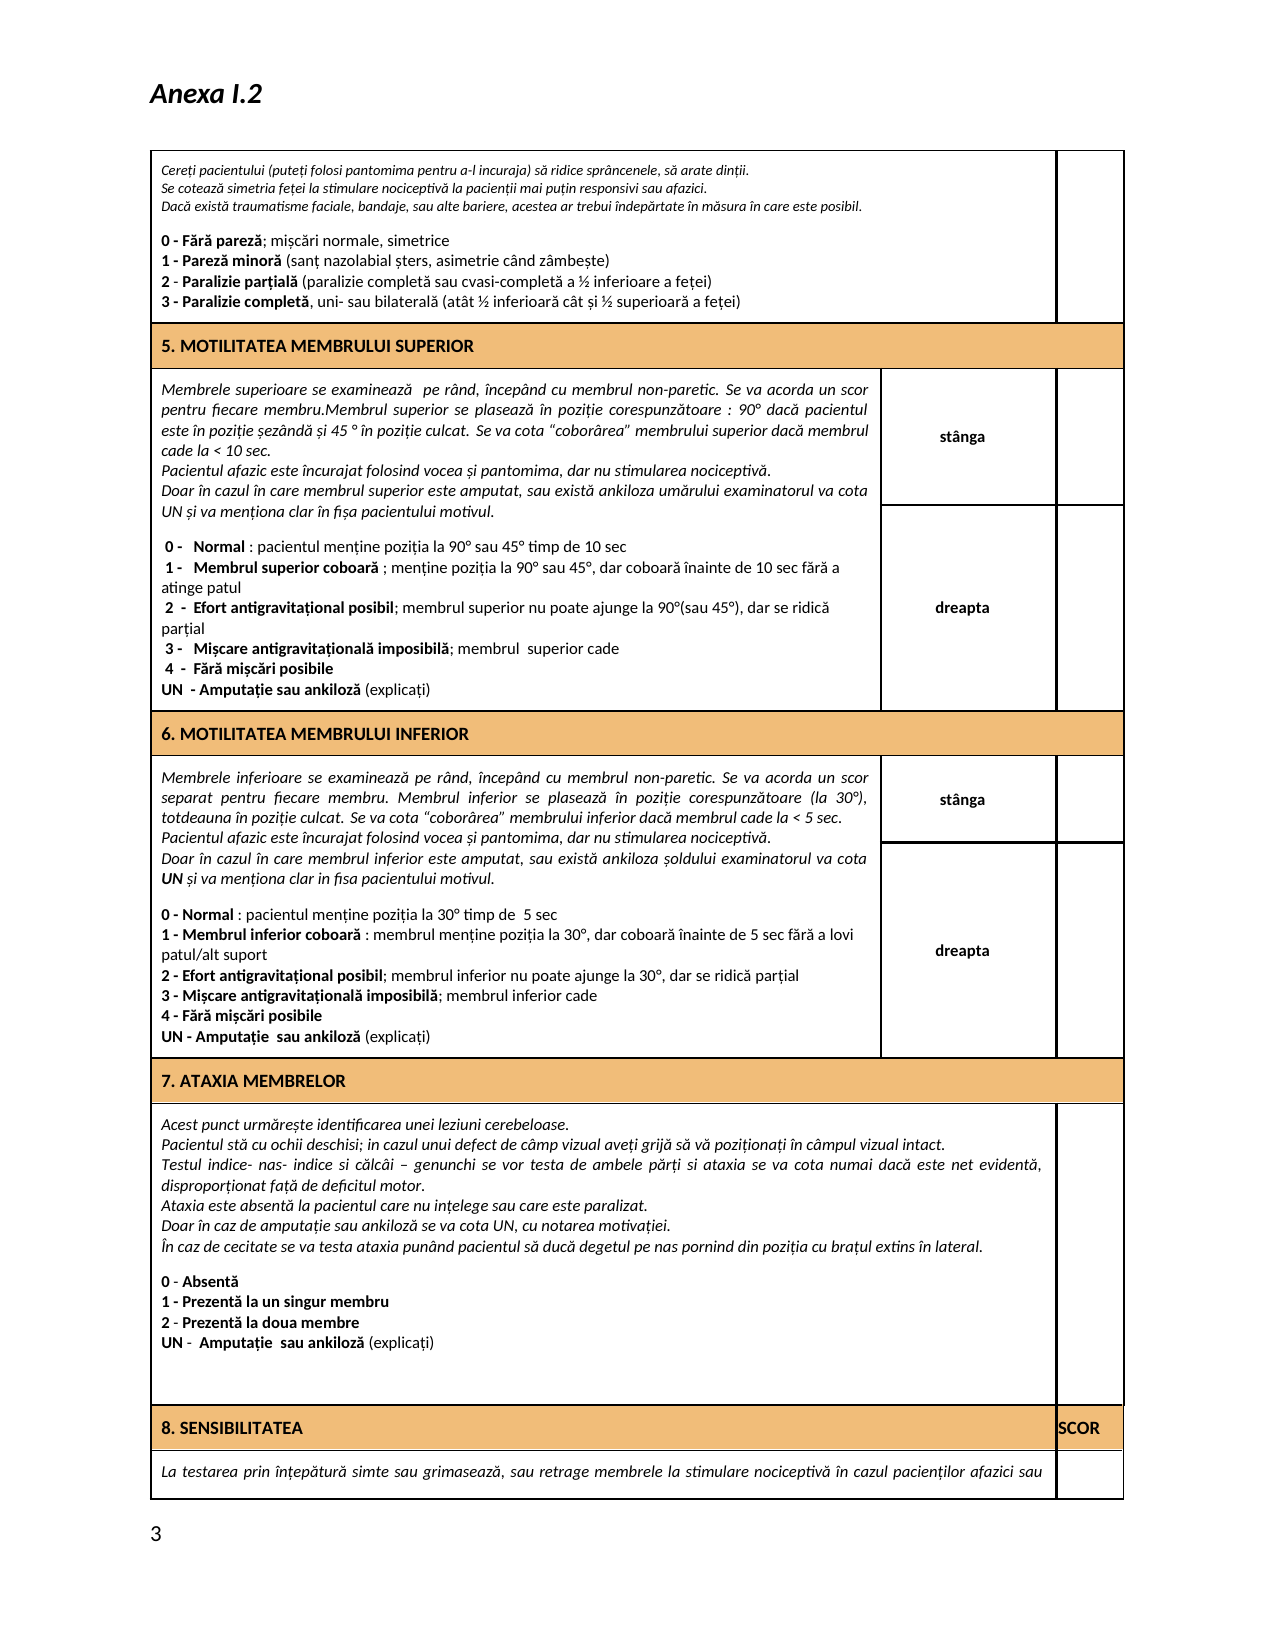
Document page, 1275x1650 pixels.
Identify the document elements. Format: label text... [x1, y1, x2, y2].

table_cell 5. MOTILITATEA MEMBRULUI SUPERIOR [152, 324, 1123, 368]
table_cell dreapta [882, 844, 1055, 1057]
table_cell [1058, 844, 1123, 1057]
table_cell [152, 1451, 1055, 1498]
table_cell [1058, 1450, 1123, 1498]
table_cell stânga [882, 369, 1055, 504]
table_cell Acest punct urmărește identificarea unei leziuni cerebeloase. Pacientul stă cu ochii deschisi; in cazul unui defect de câmp vizual aveți grijă să vă poziționați în câmpul vizual intact. Testul indice- nas- indice si călcâi – genunchi se vor testa de ambele părți si ataxia se va cota numai dacă este net evidentă, disproporționat față de deficitul motor. Ataxia este absentă la pacientul care nu ințelege sau care este paralizat. Doar în caz de amputație sau ankiloză se va cota UN, cu notarea motivației. În caz de cecitate se va testa ataxia punând pacientul să ducă degetul pe nas pornind din poziția cu brațul extins în lateral. 0 - Absentă 1 - Prezentă la un singur membru 2 - Prezentă la doua membre UN - Amputație sau ankiloză (explicați) [152, 1104, 1055, 1404]
table_cell [1058, 506, 1123, 709]
table_cell stânga [882, 756, 1055, 841]
table_cell 6. MOTILITATEA MEMBRULUI INFERIOR [152, 712, 1123, 755]
table_cell 8. SENSIBILITATEA [152, 1406, 1055, 1449]
table_cell [1058, 756, 1123, 841]
table_cell Cereți pacientului (puteți folosi pantomima pentru a-l incuraja) să ridice sprâncenele, să arate dinții. Se cotează simetria feței la stimulare nociceptivă la pacienții mai puțin responsivi sau afazici. Dacă există traumatisme faciale, bandaje, sau alte bariere, acestea ar trebui îndepărtate în măsura în care este posibil. 0 - Fără pareză; mișcări normale, simetrice 1 - Pareză minoră (sanț nazolabial șters, asimetrie când zâmbește) 2 - Paralizie parțială (paralizie completă sau cvasi-completă a ½ inferioare a feței) 3 - Paralizie completă, uni- sau bilaterală (atât ½ inferioară cât și ½ superioară a feței) [152, 151, 1055, 322]
table_cell dreapta [882, 506, 1055, 709]
table_cell 7. ATAXIA MEMBRELOR [152, 1059, 1123, 1102]
table_cell Membrele inferioare se examinează pe rând, începând cu membrul non-paretic. Se va acorda un scor separat pentru fiecare membru. Membrul inferior se plasează în poziție corespunzătoare (la 30°), totdeauna în poziție culcat. Se va cota “coborârea” membrului inferior dacă membrul cade la < 5 sec. Pacientul afazic este încurajat folosind vocea și pantomima, dar nu stimularea nociceptivă. Doar în cazul în care membrul inferior este amputat, sau există ankiloza șoldului examinatorul va cota UN și va menționa clar in fisa pacientului motivul. 0 - Normal : pacientul menține poziția la 30° timp de 5 sec 1 - Membrul inferior coboară : membrul menține poziția la 30°, dar coboară înainte de 5 sec fără a lovi patul/alt suport 2 - Efort antigravitațional posibil; membrul inferior nu poate ajunge la 30°, dar se ridică parțial 3 - Mișcare antigravitațională imposibilă; membrul inferior cade 4 - Fără mișcări posibile UN - Amputație sau ankiloză (explicați) [152, 756, 880, 1057]
table_cell Membrele superioare se examinează pe rând, începând cu membrul non-paretic. Se va acorda un scor pentru fiecare membru.Membrul superior se plasează în poziție corespunzătoare : 90° dacă pacientul este în poziție șezândă și 45 ° în poziție culcat. Se va cota “coborârea” membrului superior dacă membrul cade la < 10 sec. Pacientul afazic este încurajat folosind vocea și pantomima, dar nu stimularea nociceptivă. Doar în cazul în care membrul superior este amputat, sau există ankiloza umărului examinatorul va cota UN și va menționa clar în fișa pacientului motivul. 0 - Normal : pacientul menține poziția la 90° sau 45° timp de 10 sec 1 - Membrul superior coboară ; menține poziția la 90° sau 45°, dar coboară înainte de 10 sec fără a atinge patul 2 - Efort antigravitațional posibil; membrul superior nu poate ajunge la 90°(sau 45°), dar se ridică parțial 3 - Mișcare antigravitațională imposibilă; membrul superior cade 4 - Fără mișcări posibile UN - Amputație sau ankiloză (explicați) [152, 369, 880, 709]
table_cell [1058, 369, 1123, 504]
table_cell SCOR [1058, 1404, 1123, 1449]
table_cell [1058, 151, 1123, 322]
table_cell [1058, 1104, 1123, 1404]
